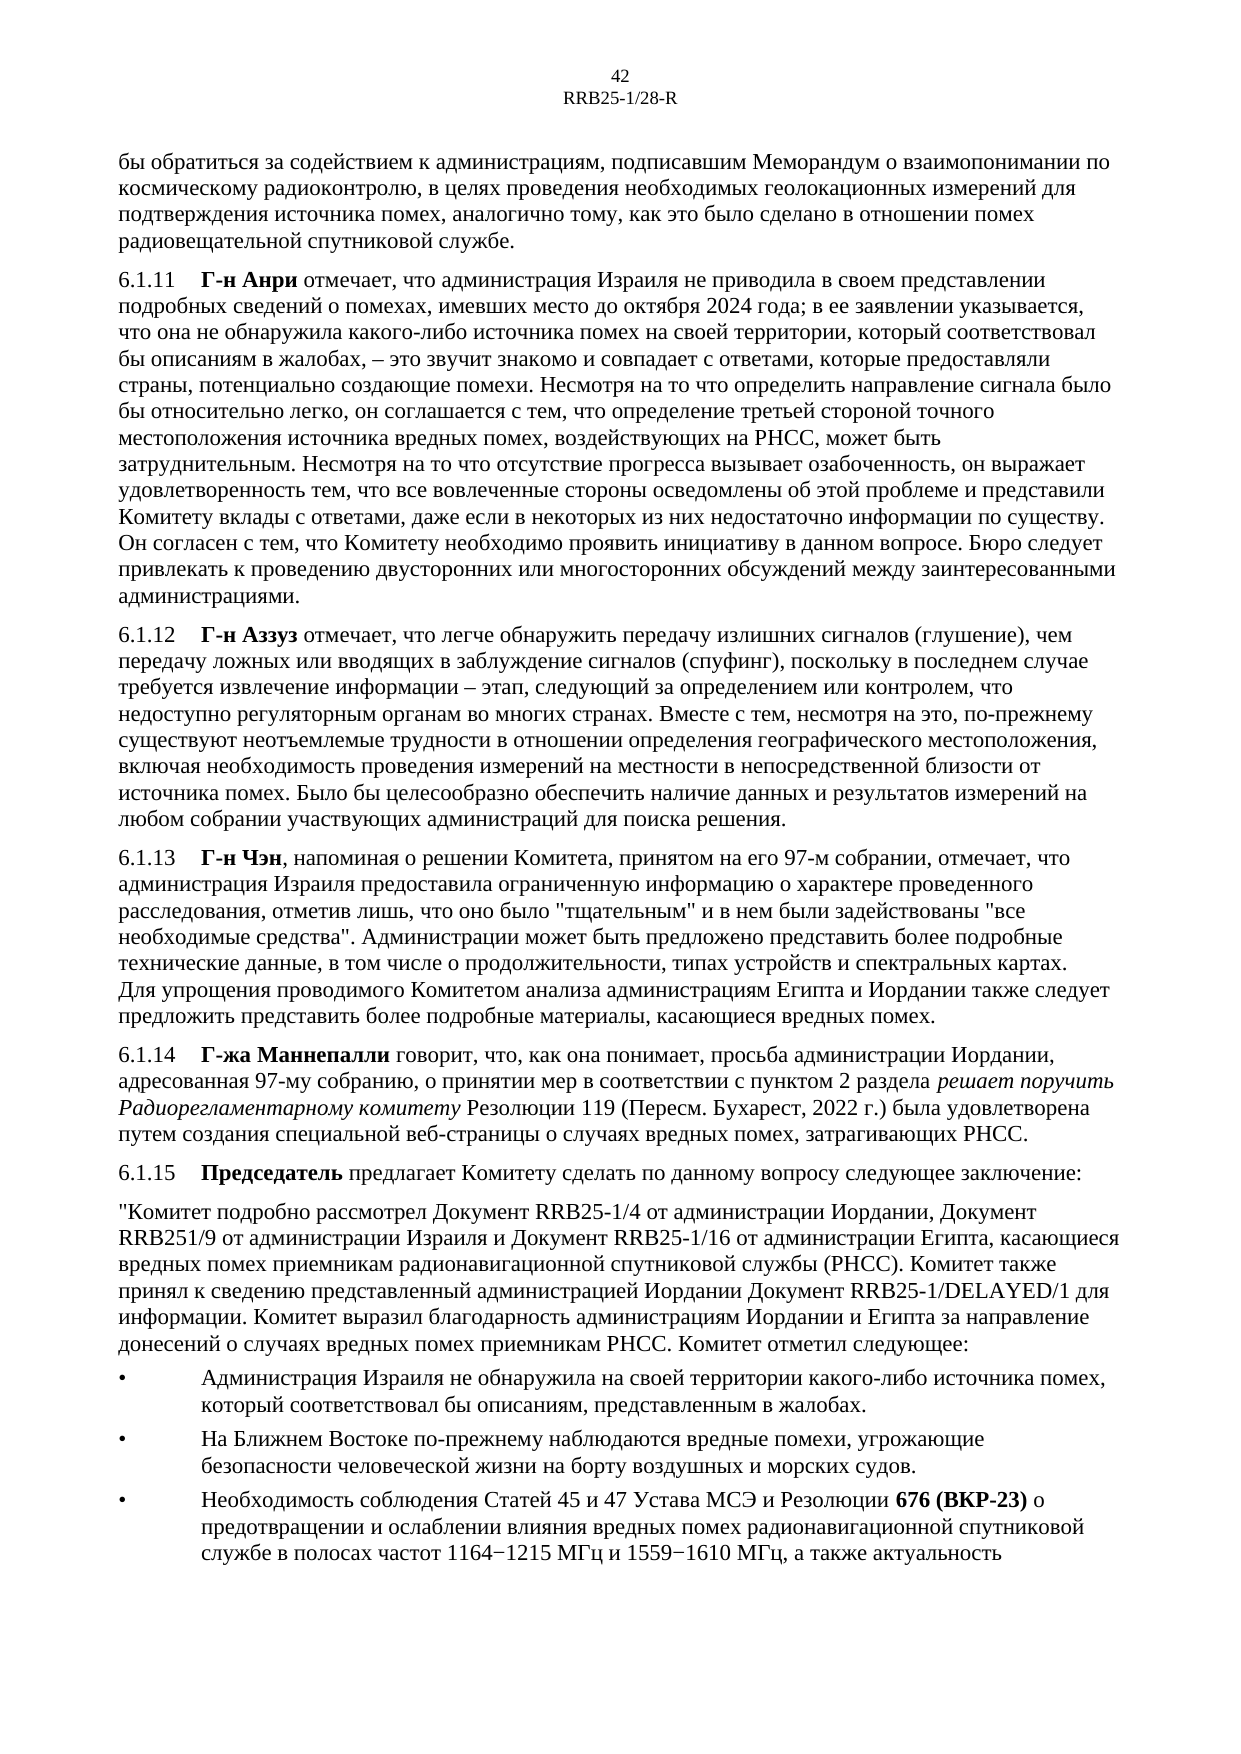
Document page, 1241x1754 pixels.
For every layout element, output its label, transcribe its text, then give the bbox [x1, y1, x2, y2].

text 6.1.15 Председатель предлагает Комитету сделать по данному вопросу следующее заключение: [118, 1159, 1122, 1185]
text 6.1.14 Г-жа Маннепалли говорит, что, как она понимает, просьба администрации Иордании, адресованная 97-му собранию, о принятии мер в соответствии с пунктом 2 раздела решает поручить Радиорегламентарному комитету Резолюции 119 (Пересм. Бухарест, 2022 г.) была удовлетворена путем создания специальной веб-страницы о случаях вредных помех, затрагивающих РНСС. [118, 1041, 1122, 1146]
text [118, 1486, 1122, 1565]
text • На Ближнем Востоке по-прежнему наблюдаются вредные помехи, угрожающие безопасности человеческой жизни на борту воздушных и морских судов. [118, 1425, 1122, 1478]
text 6.1.11 Г-н Анри отмечает, что администрация Израиля не приводила в своем представлении подробных сведений о помехах, имевших место до октября 2024 года; в ее заявлении указывается, что она не обнаружила какого-либо источника помех на своей территории, который соответствовал бы описаниям в жалобах, – это звучит знакомо и совпадает с ответами, которые предоставляли страны, потенциально создающие помехи. Несмотря на то что определить направление сигнала было бы относительно легко, он соглашается с тем, что определение третьей стороной точного местоположения источника вредных помех, воздействующих на РНСС, может быть затруднительным. Несмотря на то что отсутствие прогресса вызывает озабоченность, он выражает удовлетворенность тем, что все вовлеченные стороны осведомлены об этой проблеме и представили Комитету вклады с ответами, даже если в некоторых из них недостаточно информации по существу. Он согласен с тем, что Комитету необходимо проявить инициативу в данном вопросе. Бюро следует привлекать к проведению двусторонних или многосторонних обсуждений между заинтересованными администрациями. [118, 266, 1122, 608]
text "Комитет подробно рассмотрел Документ RRB25-1/4 от администрации Иордании, Документ RRB251/9 от администрации Израиля и Документ RRB25-1/16 от администрации Египта, касающиеся вредных помех приемникам радионавигационной спутниковой службы (РНСС). Комитет также принял к сведению представленный администрацией Иордании Документ RRB25-1/DELAYED/1 для информации. Комитет выразил благодарность администрациям Иордании и Египта за направление донесений о случаях вредных помех приемникам РНСС. Комитет отметил следующее: [118, 1198, 1122, 1356]
text 6.1.13 Г-н Чэн, напоминая о решении Комитета, принятом на его 97-м собрании, отмечает, что администрация Израиля предоставила ограниченную информацию о характере проведенного расследования, отметив лишь, что оно было "тщательным" и в нем были задействованы "все необходимые средства". Администрации может быть предложено представить более подробные технические данные, в том числе о продолжительности, типах устройств и спектральных картах. Для упрощения проводимого Комитетом анализа администрациям Египта и Иордании также следует предложить представить более подробные материалы, касающиеся вредных помех. [118, 844, 1122, 1028]
text 6.1.12 Г-н Аззуз отмечает, что легче обнаружить передачу излишних сигналов (глушение), чем передачу ложных или вводящих в заблуждение сигналов (спуфинг), поскольку в последнем случае требуется извлечение информации – этап, следующий за определением или контролем, что недоступно регуляторным органам во многих странах. Вместе с тем, несмотря на это, по-прежнему существуют неотъемлемые трудности в отношении определения географического местоположения, включая необходимость проведения измерений на местности в непосредственной близости от источника помех. Было бы целесообразно обеспечить наличие данных и результатов измерений на любом собрании участвующих администраций для поиска решения. [118, 621, 1122, 832]
text • Администрация Израиля не обнаружила на своей территории какого-либо источника помех, который соответствовал бы описаниям, представленным в жалобах. [118, 1364, 1122, 1417]
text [118, 148, 1122, 253]
